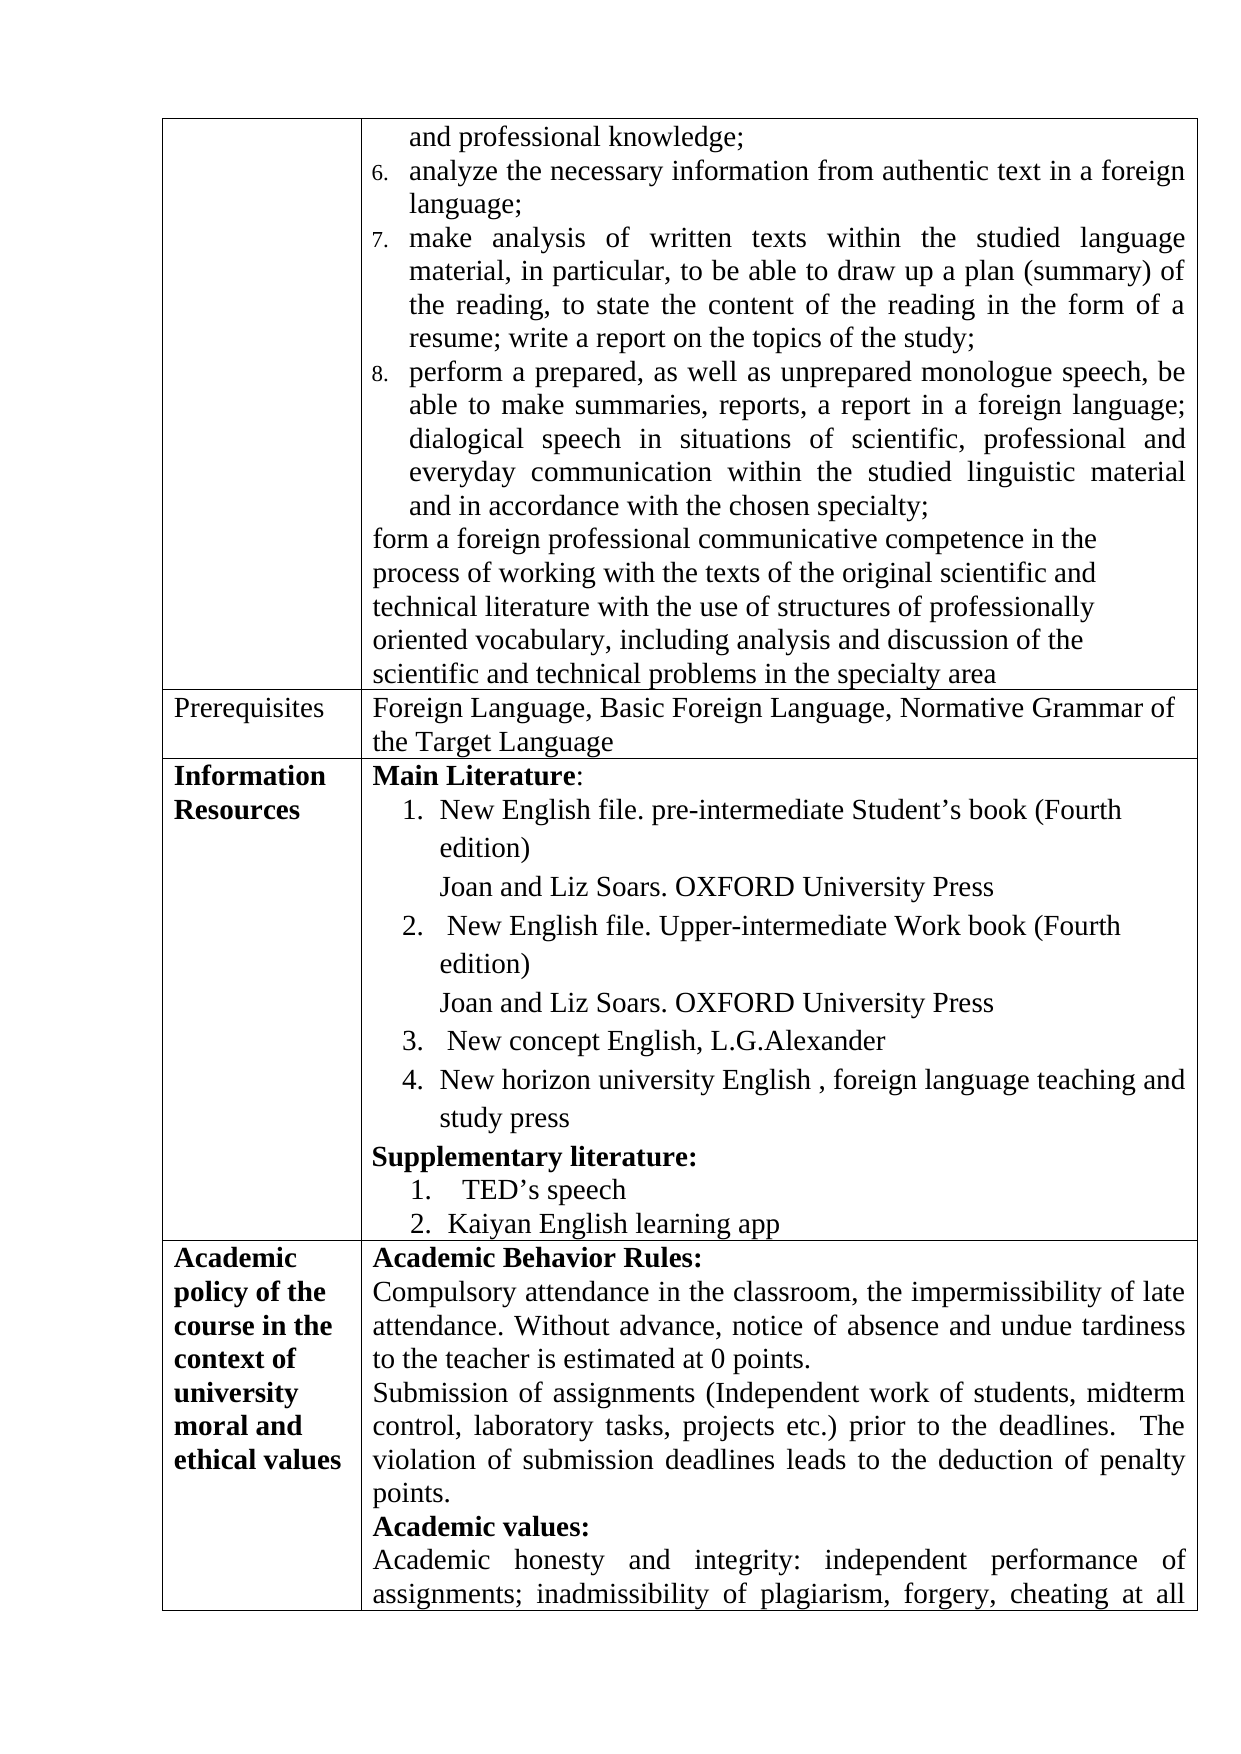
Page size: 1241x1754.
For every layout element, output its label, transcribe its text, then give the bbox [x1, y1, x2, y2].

table_cell Prerequisites [163, 690, 361, 757]
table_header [163, 119, 361, 689]
table_cell Information Resources [163, 759, 361, 1239]
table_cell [163, 1241, 361, 1609]
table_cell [362, 1241, 1197, 1609]
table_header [362, 119, 1197, 689]
table_cell Foreign Language, Basic Foreign Language, Normative Grammar of the Target Language [362, 690, 1197, 757]
table_cell Main Literature: New English file. pre-intermediate Student’s book (Fourth edition) Joan and Liz Soars. OXFORD University Press New English file. Upper-intermediate Work book (Fourth edition) Joan and Liz Soars. OXFORD University Press New concept English, L.G.Alexander New horizon university English , foreign language teaching and study press Supplementary literature: TED’s speech Kaiyan English learning app [362, 759, 1197, 1239]
